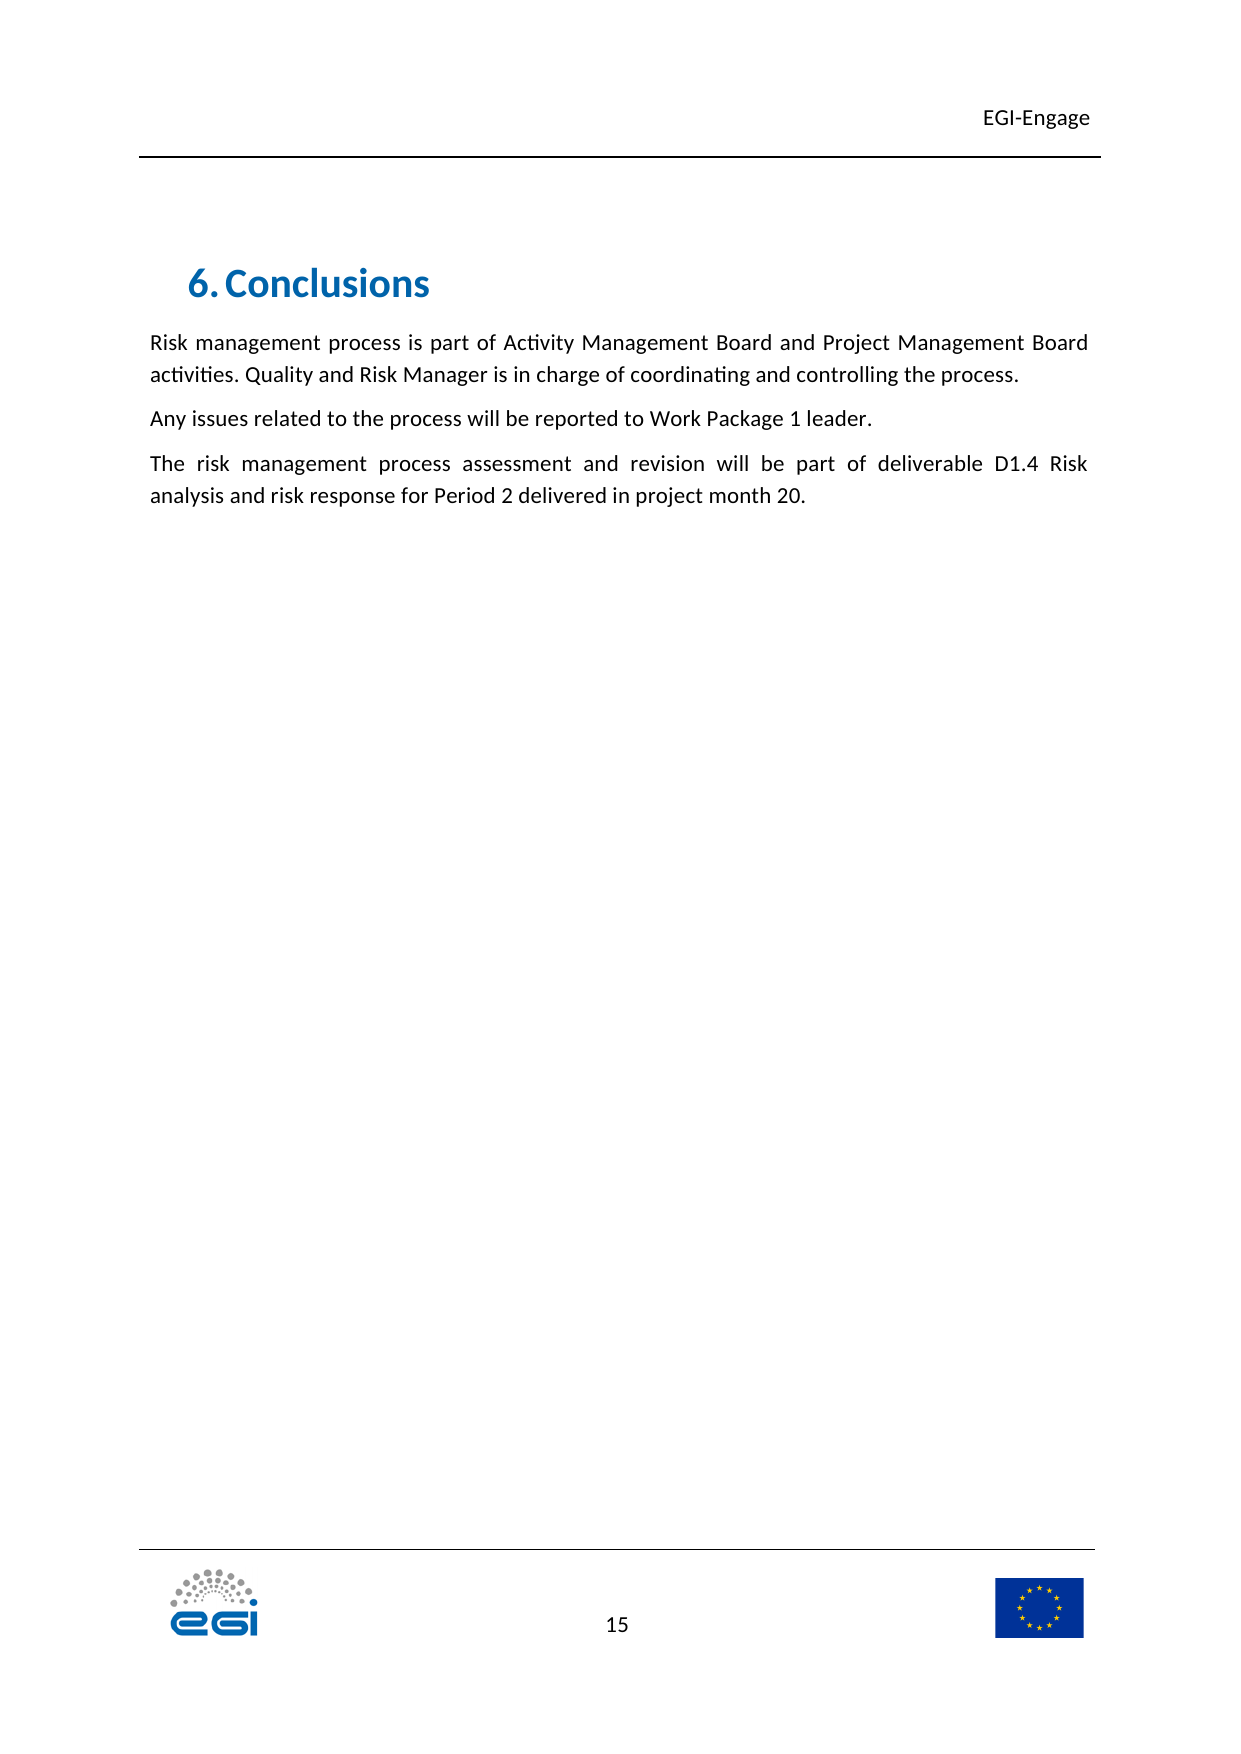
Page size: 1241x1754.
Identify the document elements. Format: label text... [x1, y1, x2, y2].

picture [150, 1567, 276, 1638]
subtitle Conclusions [187, 257, 1090, 308]
picture [995, 1578, 1084, 1638]
text Risk management process is part of Activity Management Board and Project Management Board activities. Quality and Risk Manager is in charge of coordinating and controlling the process. [150, 328, 1090, 388]
text The risk management process assessment and revision will be part of deliverable D1.4 Risk analysis and risk response for Period 2 delivered in project month 20. [150, 449, 1090, 509]
text Any issues related to the process will be reported to Work Package 1 leader. [150, 404, 1090, 433]
